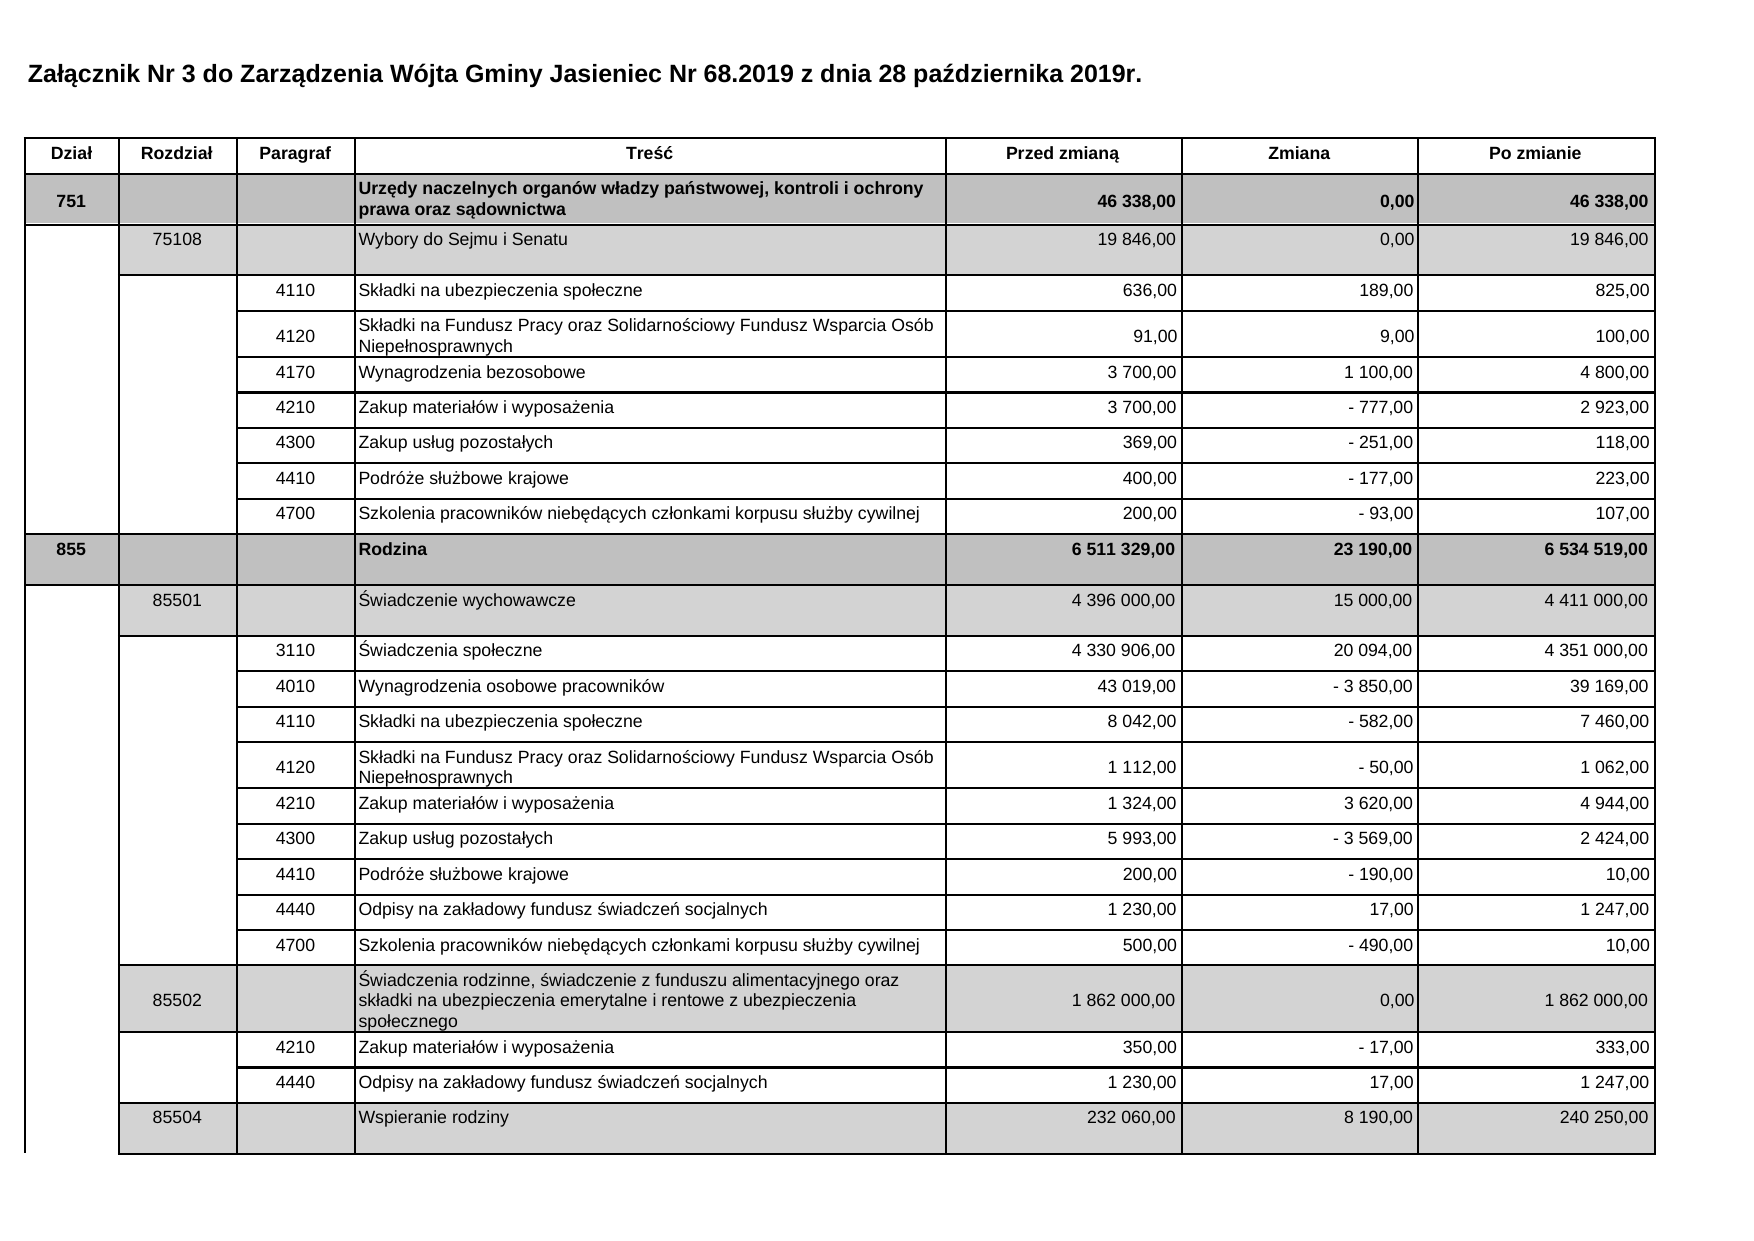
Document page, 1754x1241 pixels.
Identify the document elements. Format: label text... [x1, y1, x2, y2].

table_cell 85504 [120, 1104, 236, 1153]
table_cell [238, 1104, 354, 1153]
table_cell Składki na Fundusz Pracy oraz Solidarnościowy Fundusz Wsparcia Osób Niepełnosprawnych [356, 312, 945, 356]
table_cell 2 923,00 [1419, 394, 1654, 427]
table_cell - 582,00 [1183, 708, 1417, 741]
table_cell [238, 966, 354, 1031]
table_cell 4210 [238, 789, 354, 823]
table_cell Wynagrodzenia bezosobowe [356, 358, 945, 391]
table_cell - 3 569,00 [1183, 825, 1417, 858]
table_cell Zakup materiałów i wyposażenia [356, 394, 945, 427]
table_cell 1 324,00 [947, 789, 1181, 823]
table_cell Urzędy naczelnych organów władzy państwowej, kontroli i ochrony prawa oraz sądownictwa [356, 175, 945, 223]
table_cell 17,00 [1183, 1069, 1417, 1102]
table_cell - 17,00 [1183, 1033, 1417, 1066]
table_cell 240 250,00 [1419, 1104, 1654, 1153]
table_cell 4440 [238, 896, 354, 929]
table_cell Wybory do Sejmu i Senatu [356, 226, 945, 274]
table_cell 4 330 906,00 [947, 637, 1181, 670]
table_cell 1 230,00 [947, 896, 1181, 929]
table_cell [238, 586, 354, 635]
table_cell 4210 [238, 394, 354, 427]
table_cell 39 169,00 [1419, 672, 1654, 706]
table_cell 6 511 329,00 [947, 535, 1181, 584]
table_cell Składki na Fundusz Pracy oraz Solidarnościowy Fundusz Wsparcia Osób Niepełnosprawnych [356, 743, 945, 787]
table_header Treść [356, 139, 945, 173]
table_cell 46 338,00 [947, 175, 1181, 223]
table_cell 3 700,00 [947, 358, 1181, 391]
table_cell 333,00 [1419, 1033, 1654, 1066]
table_header Zmiana [1183, 139, 1417, 173]
table_cell - 3 850,00 [1183, 672, 1417, 706]
table_cell 369,00 [947, 429, 1181, 462]
table_cell 500,00 [947, 931, 1181, 964]
table_cell 400,00 [947, 464, 1181, 498]
table_cell Zakup usług pozostałych [356, 429, 945, 462]
table_cell [26, 226, 118, 533]
table_cell 8 042,00 [947, 708, 1181, 741]
table_cell 100,00 [1419, 312, 1654, 356]
table_cell 0,00 [1183, 966, 1417, 1031]
table_cell 636,00 [947, 276, 1181, 310]
table_cell Świadczenia społeczne [356, 637, 945, 670]
table_cell 17,00 [1183, 896, 1417, 929]
table_cell Szkolenia pracowników niebędących członkami korpusu służby cywilnej [356, 500, 945, 533]
table_cell 6 534 519,00 [1419, 535, 1654, 584]
table_cell 4 396 000,00 [947, 586, 1181, 635]
table_cell Wynagrodzenia osobowe pracowników [356, 672, 945, 706]
table_cell 825,00 [1419, 276, 1654, 310]
table_cell 20 094,00 [1183, 637, 1417, 670]
table_cell 1 862 000,00 [1419, 966, 1654, 1031]
table_cell [238, 175, 354, 223]
table_cell - 190,00 [1183, 860, 1417, 893]
table_cell 1 247,00 [1419, 896, 1654, 929]
table_cell [120, 1033, 236, 1102]
table_cell - 50,00 [1183, 743, 1417, 787]
table_cell 10,00 [1419, 931, 1654, 964]
table_cell 1 862 000,00 [947, 966, 1181, 1031]
table_cell 4010 [238, 672, 354, 706]
table_cell Zakup materiałów i wyposażenia [356, 1033, 945, 1066]
table_header Przed zmianą [947, 139, 1181, 173]
table_cell 0,00 [1183, 175, 1417, 223]
table_cell [238, 535, 354, 584]
table_cell - 93,00 [1183, 500, 1417, 533]
table_cell [120, 637, 236, 964]
table_cell 4120 [238, 743, 354, 787]
table_cell Podróże służbowe krajowe [356, 464, 945, 498]
table_cell Zakup materiałów i wyposażenia [356, 789, 945, 823]
table_cell 23 190,00 [1183, 535, 1417, 584]
table_cell 118,00 [1419, 429, 1654, 462]
table_cell 10,00 [1419, 860, 1654, 893]
table_cell 232 060,00 [947, 1104, 1181, 1153]
table_cell 855 [26, 535, 118, 584]
table_cell [238, 226, 354, 274]
table_cell 7 460,00 [1419, 708, 1654, 741]
table_cell 4110 [238, 276, 354, 310]
table_cell 223,00 [1419, 464, 1654, 498]
table_cell 4 411 000,00 [1419, 586, 1654, 635]
table_cell 1 112,00 [947, 743, 1181, 787]
table_cell - 251,00 [1183, 429, 1417, 462]
table_cell Świadczenie wychowawcze [356, 586, 945, 635]
table_cell 1 100,00 [1183, 358, 1417, 391]
table_cell 46 338,00 [1419, 175, 1654, 223]
table_cell Składki na ubezpieczenia społeczne [356, 708, 945, 741]
table_cell [26, 586, 118, 1153]
table_cell 75108 [120, 226, 236, 274]
table_cell 9,00 [1183, 312, 1417, 356]
table_cell 3110 [238, 637, 354, 670]
table_cell 19 846,00 [947, 226, 1181, 274]
table_cell - 490,00 [1183, 931, 1417, 964]
table_cell 189,00 [1183, 276, 1417, 310]
table_cell Zakup usług pozostałych [356, 825, 945, 858]
table_cell 85502 [120, 966, 236, 1031]
table_cell 4 800,00 [1419, 358, 1654, 391]
text Załącznik Nr 3 do Zarządzenia Wójta Gminy Jasieniec Nr 68.2019 z dnia 28 października 2019r. [28, 59, 1604, 88]
table_cell 43 019,00 [947, 672, 1181, 706]
table_cell 8 190,00 [1183, 1104, 1417, 1153]
table_cell Podróże służbowe krajowe [356, 860, 945, 893]
table_cell 4700 [238, 500, 354, 533]
table_cell 1 230,00 [947, 1069, 1181, 1102]
table_cell 2 424,00 [1419, 825, 1654, 858]
table_cell Wspieranie rodziny [356, 1104, 945, 1153]
table_cell 3 620,00 [1183, 789, 1417, 823]
table_cell 4170 [238, 358, 354, 391]
table_cell 4440 [238, 1069, 354, 1102]
table_cell 4 351 000,00 [1419, 637, 1654, 670]
table_cell 4410 [238, 860, 354, 893]
table_cell - 177,00 [1183, 464, 1417, 498]
table_cell 200,00 [947, 860, 1181, 893]
table_cell [120, 276, 236, 533]
table_cell [120, 175, 236, 223]
table_cell 1 247,00 [1419, 1069, 1654, 1102]
table_cell Rodzina [356, 535, 945, 584]
table_cell 15 000,00 [1183, 586, 1417, 635]
table_header Rozdział [120, 139, 236, 173]
table_cell 4 944,00 [1419, 789, 1654, 823]
table_cell 4700 [238, 931, 354, 964]
table_header Dział [26, 139, 118, 173]
table_header Paragraf [238, 139, 354, 173]
table_cell Odpisy na zakładowy fundusz świadczeń socjalnych [356, 1069, 945, 1102]
table_cell 0,00 [1183, 226, 1417, 274]
table_cell Świadczenia rodzinne, świadczenie z funduszu alimentacyjnego oraz składki na ubezpieczenia emerytalne i rentowe z ubezpieczenia społecznego [356, 966, 945, 1031]
table_cell - 777,00 [1183, 394, 1417, 427]
table_cell 5 993,00 [947, 825, 1181, 858]
table_cell 350,00 [947, 1033, 1181, 1066]
table_cell 4410 [238, 464, 354, 498]
table_cell 4210 [238, 1033, 354, 1066]
table_cell Szkolenia pracowników niebędących członkami korpusu służby cywilnej [356, 931, 945, 964]
table_cell 3 700,00 [947, 394, 1181, 427]
table_cell 200,00 [947, 500, 1181, 533]
table_cell Składki na ubezpieczenia społeczne [356, 276, 945, 310]
table_cell 4120 [238, 312, 354, 356]
table_cell 85501 [120, 586, 236, 635]
table_cell 19 846,00 [1419, 226, 1654, 274]
table_header Po zmianie [1419, 139, 1654, 173]
table_cell 4300 [238, 825, 354, 858]
table_cell 107,00 [1419, 500, 1654, 533]
table_cell 4110 [238, 708, 354, 741]
table_cell Odpisy na zakładowy fundusz świadczeń socjalnych [356, 896, 945, 929]
table_cell 91,00 [947, 312, 1181, 356]
table_cell 4300 [238, 429, 354, 462]
table_cell 751 [26, 175, 118, 223]
table_cell 1 062,00 [1419, 743, 1654, 787]
table_cell [120, 535, 236, 584]
